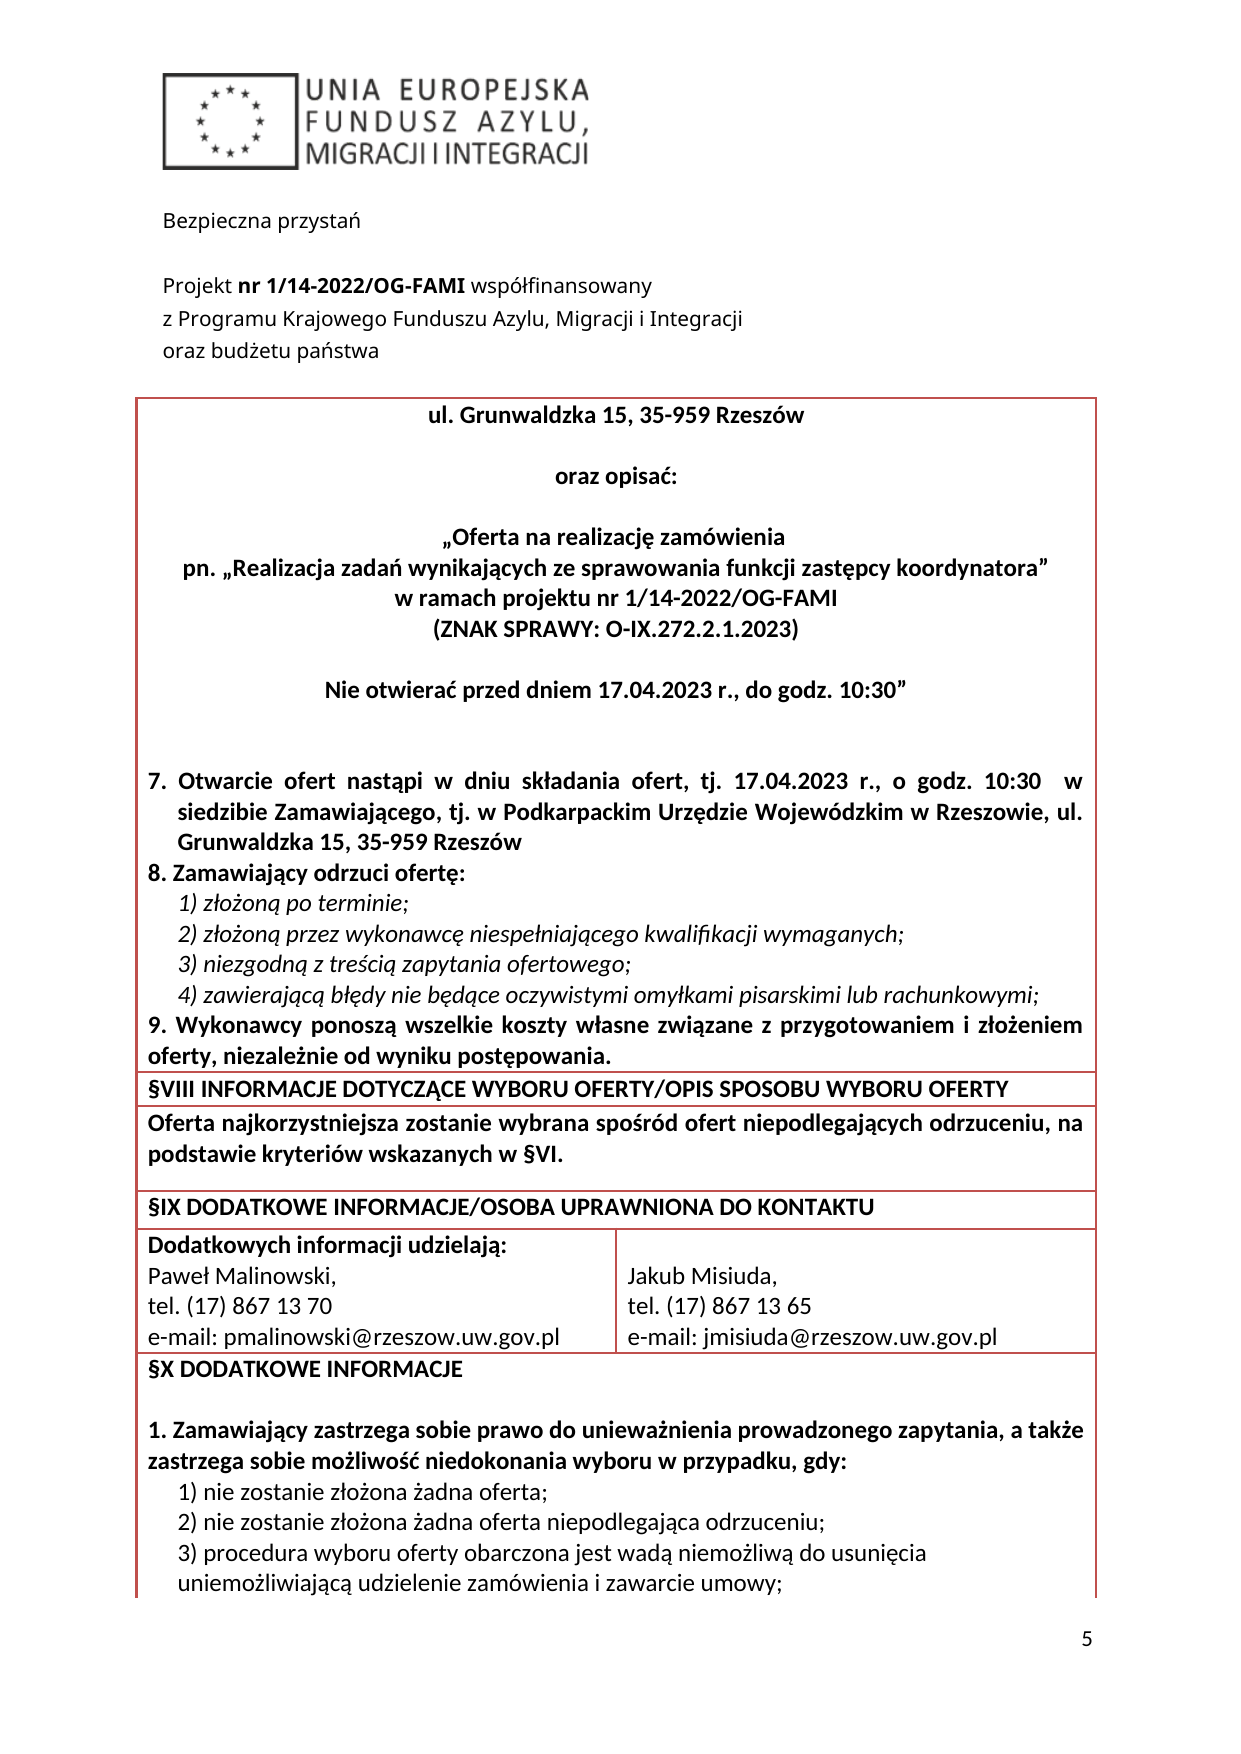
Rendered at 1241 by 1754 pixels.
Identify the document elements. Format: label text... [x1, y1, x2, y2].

table_cell §VIII INFORMACJE DOTYCZĄCE WYBORU OFERTY/OPIS SPOSOBU WYBORU OFERTY [138, 1073, 1095, 1105]
table_cell Jakub Misiuda, tel. (17) 867 13 65 e-mail: jmisiuda@rzeszow.uw.gov.pl [617, 1230, 1095, 1352]
table_cell Oferta najkorzystniejsza zostanie wybrana spośród ofert niepodlegających odrzuceniu, na podstawie kryteriów wskazanych w §VI. [138, 1107, 1095, 1189]
table_cell Dodatkowych informacji udzielają: Paweł Malinowski, tel. (17) 867 13 70 e-mail: pmalinowski@rzeszow.uw.gov.pl [138, 1230, 615, 1352]
picture [162, 73, 589, 170]
table_cell §IX DODATKOWE INFORMACJE/OSOBA UPRAWNIONA DO KONTAKTU [138, 1192, 1095, 1227]
